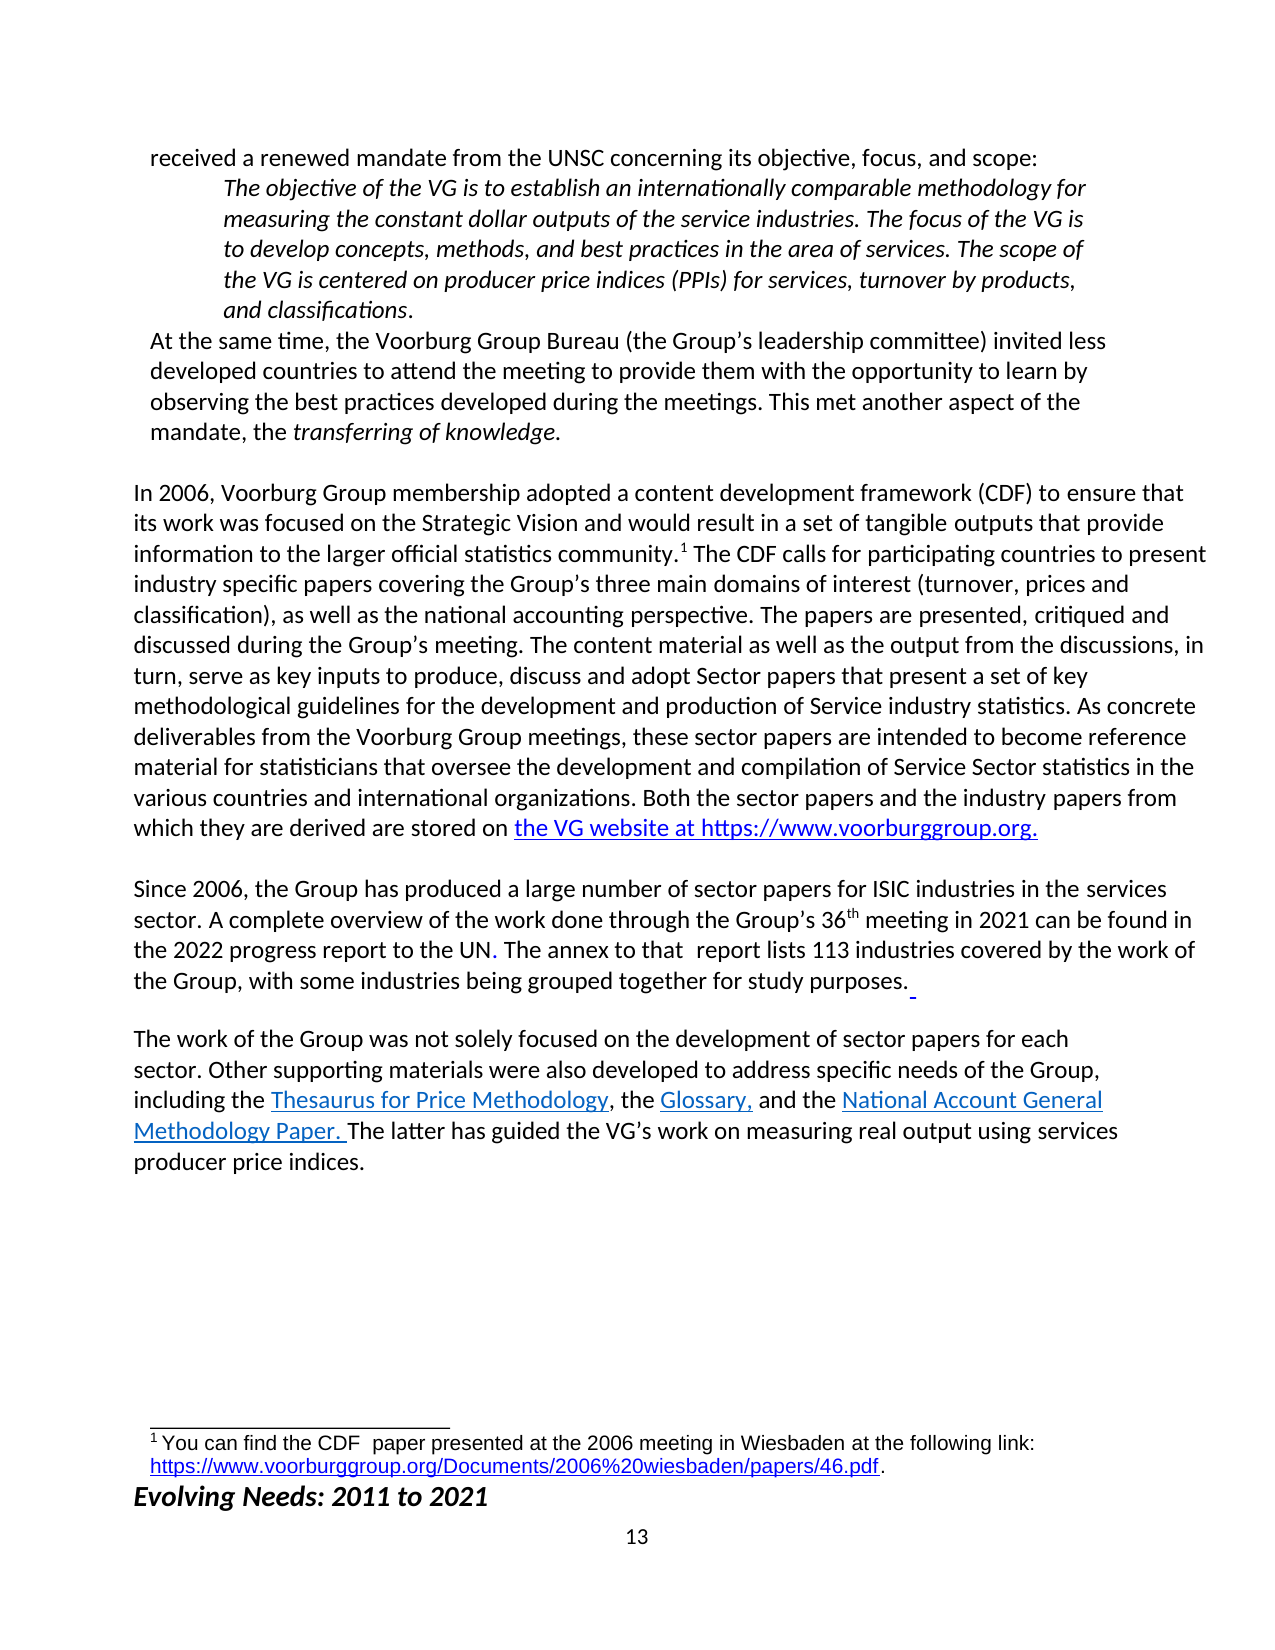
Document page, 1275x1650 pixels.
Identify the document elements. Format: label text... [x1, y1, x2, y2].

text In 2006, Voorburg Group membership adopted a content development framework (CDF) to ensure that its work was focused on the Strategic Vision and would result in a set of tangible outputs that provide information to the larger official statistics community.1 The CDF calls for participating countries to present industry specific papers covering the Group’s three main domains of interest (turnover, prices and classification), as well as the national accounting perspective. The papers are presented, critiqued and discussed during the Group’s meeting. The content material as well as the output from the discussions, in turn, serve as key inputs to produce, discuss and adopt Sector papers that present a set of key methodological guidelines for the development and production of Service industry statistics. As concrete deliverables from the Voorburg Group meetings, these sector papers are intended to become reference material for statisticians that oversee the development and compilation of Service Sector statistics in the various countries and international organizations. Both the sector papers and the industry papers from which they are derived are stored on the VG website at https://www.voorburggroup.org. [133, 477, 1210, 843]
text The objective of the VG is to establish an internationally comparable methodology for measuring the constant dollar outputs of the service industries. The focus of the VG is to develop concepts, methods, and best practices in the area of services. The scope of the VG is centered on producer price indices (PPIs) for services, turnover by products, and classifications. [223, 172, 1113, 325]
text The work of the Group was not solely focused on the development of sector papers for each sector. Other supporting materials were also developed to address specific needs of the Group, including the Thesaurus for Price Methodology, the Glossary, and the National Account General Methodology Paper. The latter has guided the VG’s work on measuring real output using services producer price indices. [133, 1024, 1122, 1176]
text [150, 142, 1122, 172]
subtitle Evolving Needs: 2011 to 2021 [133, 1478, 1210, 1514]
text At the same time, the Voorburg Group Bureau (the Group’s leadership committee) invited less developed countries to attend the meeting to provide them with the opportunity to learn by observing the best practices developed during the meetings. This met another aspect of the mandate, the transferring of knowledge. [150, 325, 1110, 447]
text Since 2006, the Group has produced a large number of sector papers for ISIC industries in the services sector. A complete overview of the work done through the Group’s 36th meeting in 2021 can be found in the 2022 progress report to the UN. The annex to that report lists 113 industries covered by the work of the Group, with some industries being grouped together for study purposes. [133, 873, 1210, 996]
text 1 You can find the CDF paper presented at the 2006 meeting in Wiesbaden at the following link: https://www.voorburggroup.org/Documents/2006%20wiesbaden/papers/46.pdf. [150, 1430, 1098, 1478]
